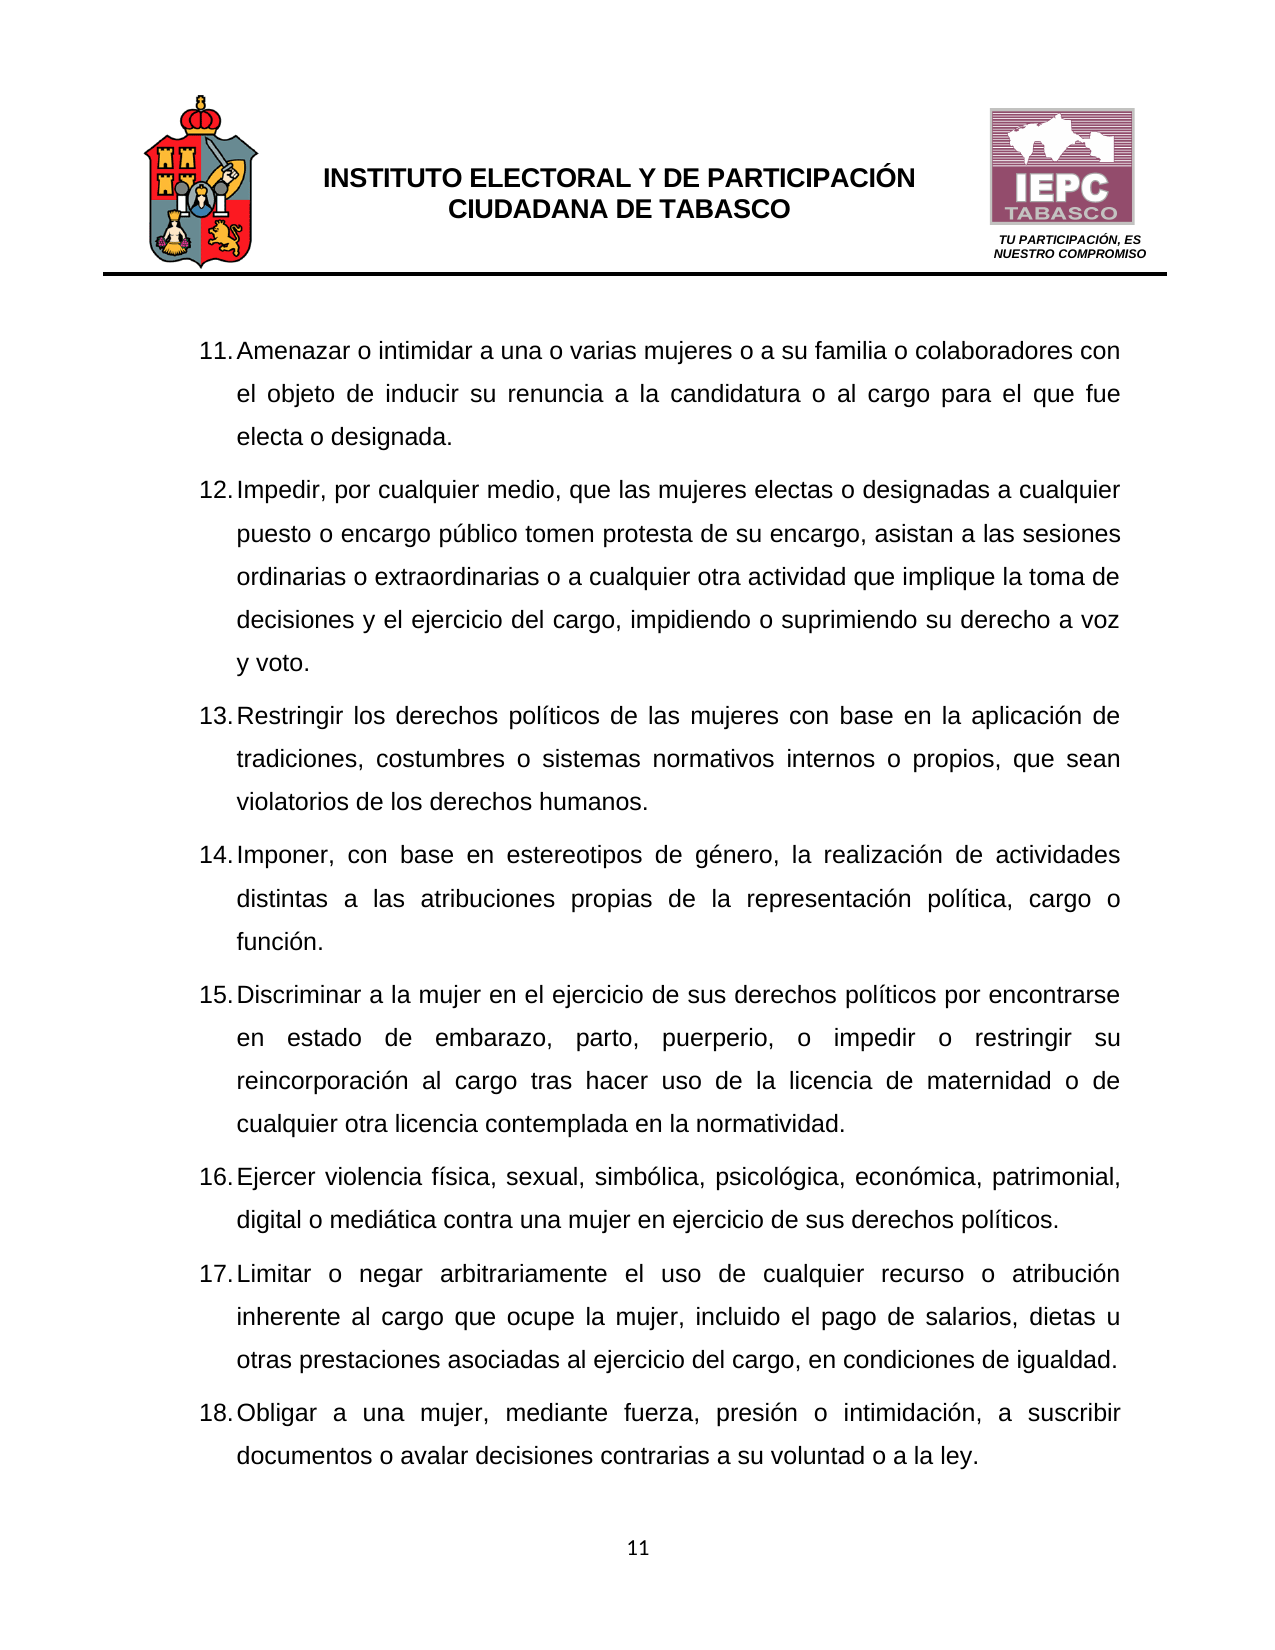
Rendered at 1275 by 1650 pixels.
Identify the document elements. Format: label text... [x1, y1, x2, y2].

list Restringir los derechos políticos de las mujeres con base en la aplicación de tradiciones, costumbres o sistemas normativos internos o propios, que sean violatorios de los derechos humanos. [199, 701, 1122, 816]
list Amenazar o intimidar a una o varias mujeres o a su familia o colaboradores con el objeto de inducir su renuncia a la candidatura o al cargo para el que fue electa o designada. [199, 336, 1122, 451]
list Ejercer violencia física, sexual, simbólica, psicológica, económica, patrimonial, digital o mediática contra una mujer en ejercicio de sus derechos políticos. [199, 1162, 1122, 1234]
picture [128, 88, 271, 272]
list Imponer, con base en estereotipos de género, la realización de actividades distintas a las atribuciones propias de la representación política, cargo o función. [199, 841, 1122, 956]
picture [989, 108, 1135, 225]
list Limitar o negar arbitrariamente el uso de cualquier recurso o atribución inherente al cargo que ocupe la mujer, incluido el pago de salarios, dietas u otras prestaciones asociadas al ejercicio del cargo, en condiciones de igualdad. [199, 1259, 1122, 1374]
list Impedir, por cualquier medio, que las mujeres electas o designadas a cualquier puesto o encargo público tomen protesta de su encargo, asistan a las sesiones ordinarias o extraordinarias o a cualquier otra actividad que implique la toma de decisiones y el ejercicio del cargo, impidiendo o suprimiendo su derecho a voz y voto. [199, 476, 1122, 677]
list Discriminar a la mujer en el ejercicio de sus derechos políticos por encontrarse en estado de embarazo, parto, puerperio, o impedir o restringir su reincorporación al cargo tras hacer uso de la licencia de maternidad o de cualquier otra licencia contemplada en la normatividad. [199, 980, 1122, 1138]
list Obligar a una mujer, mediante fuerza, presión o intimidación, a suscribir documentos o avalar decisiones contrarias a su voluntad o a la ley. [199, 1398, 1122, 1470]
